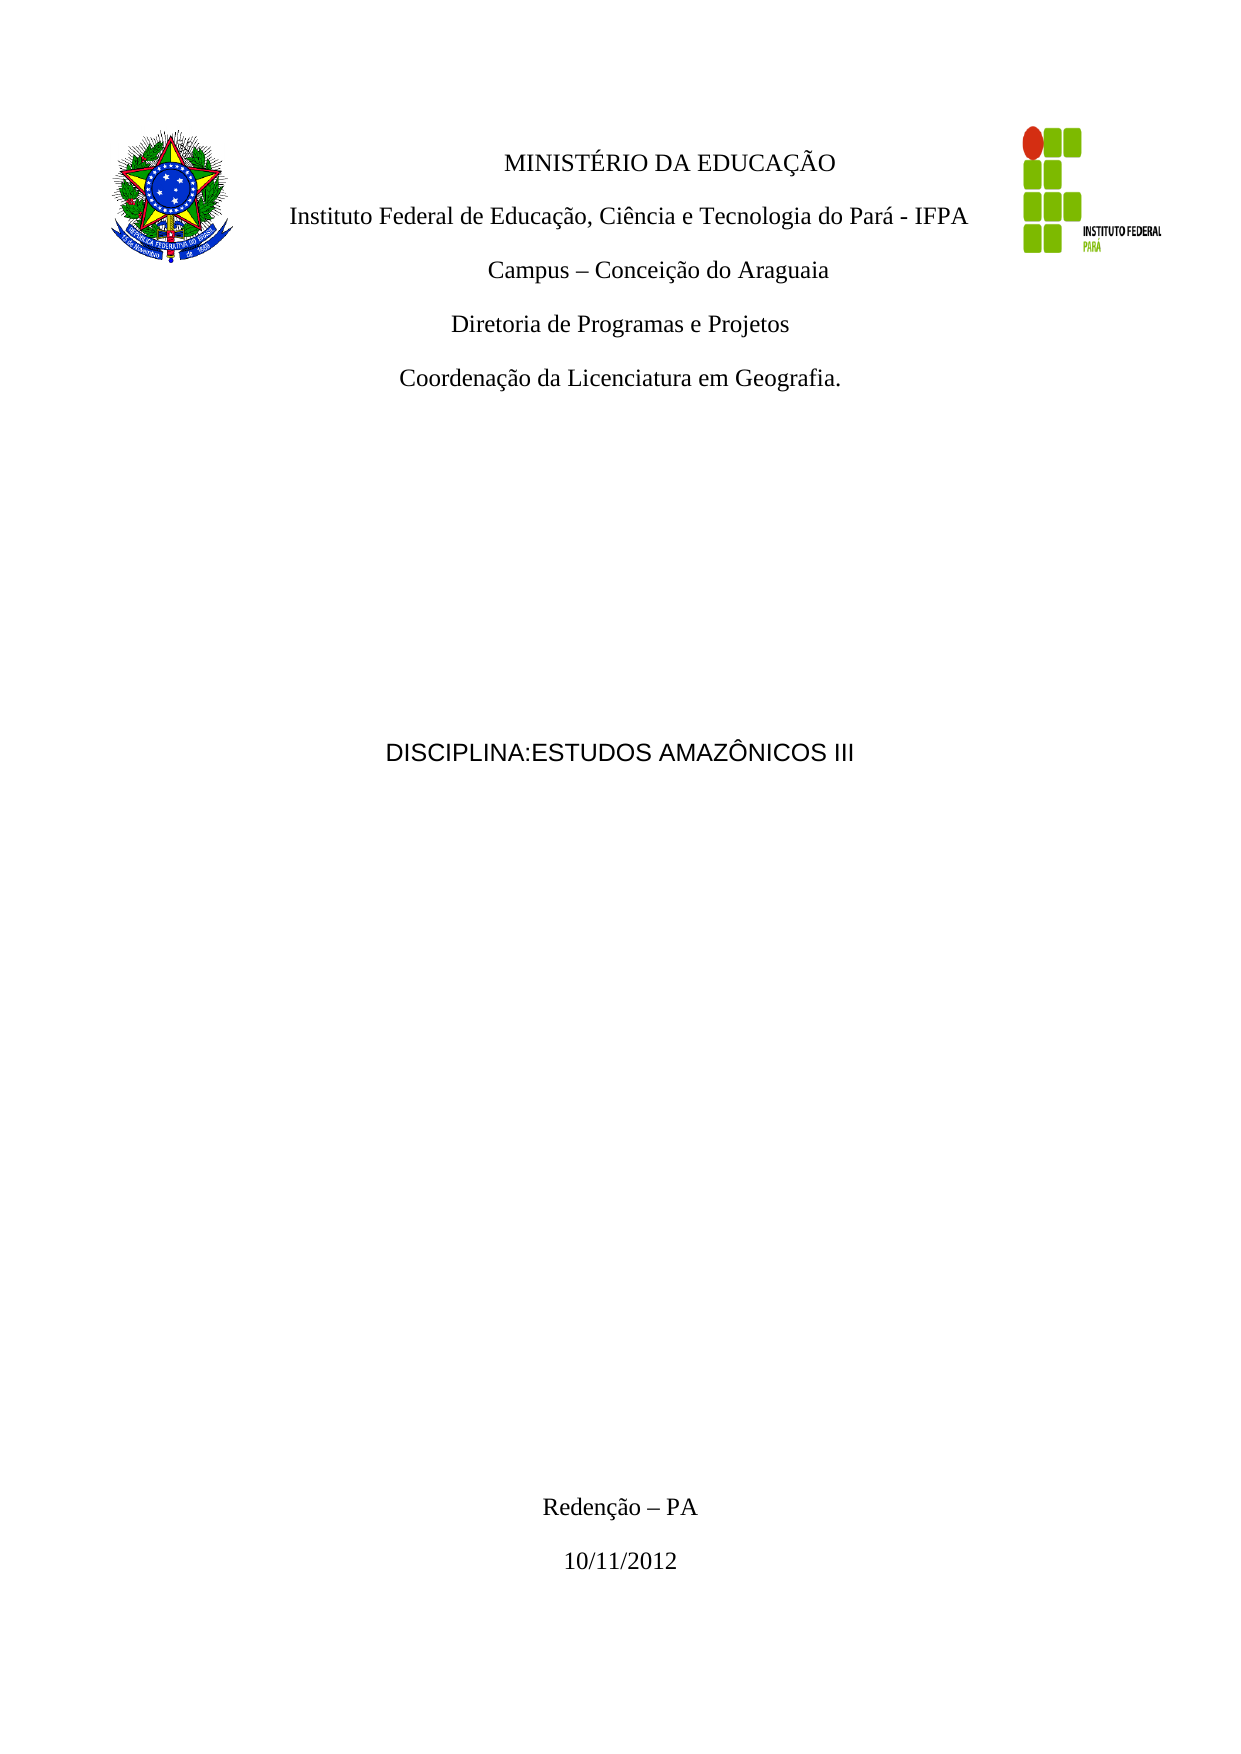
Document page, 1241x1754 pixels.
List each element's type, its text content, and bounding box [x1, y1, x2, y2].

text Coordenação da Licenciatura em Geografia. [177, 363, 1063, 392]
text 10/11/2012 [177, 1546, 1063, 1575]
text Diretoria de Programas e Projetos [177, 309, 1063, 338]
text Instituto Federal de Educação, Ciência e Tecnologia do Pará - IFPA [177, 201, 1022, 230]
text DISCIPLINA:ESTUDOS AMAZÔNICOS III [177, 738, 1063, 767]
text MINISTÉRIO DA EDUCAÇÃO [177, 148, 1022, 176]
text Redenção – PA [177, 1492, 1063, 1521]
text Campus – Conceição do Araguaia [177, 255, 1063, 284]
picture [1022, 126, 1162, 253]
picture [104, 126, 236, 265]
